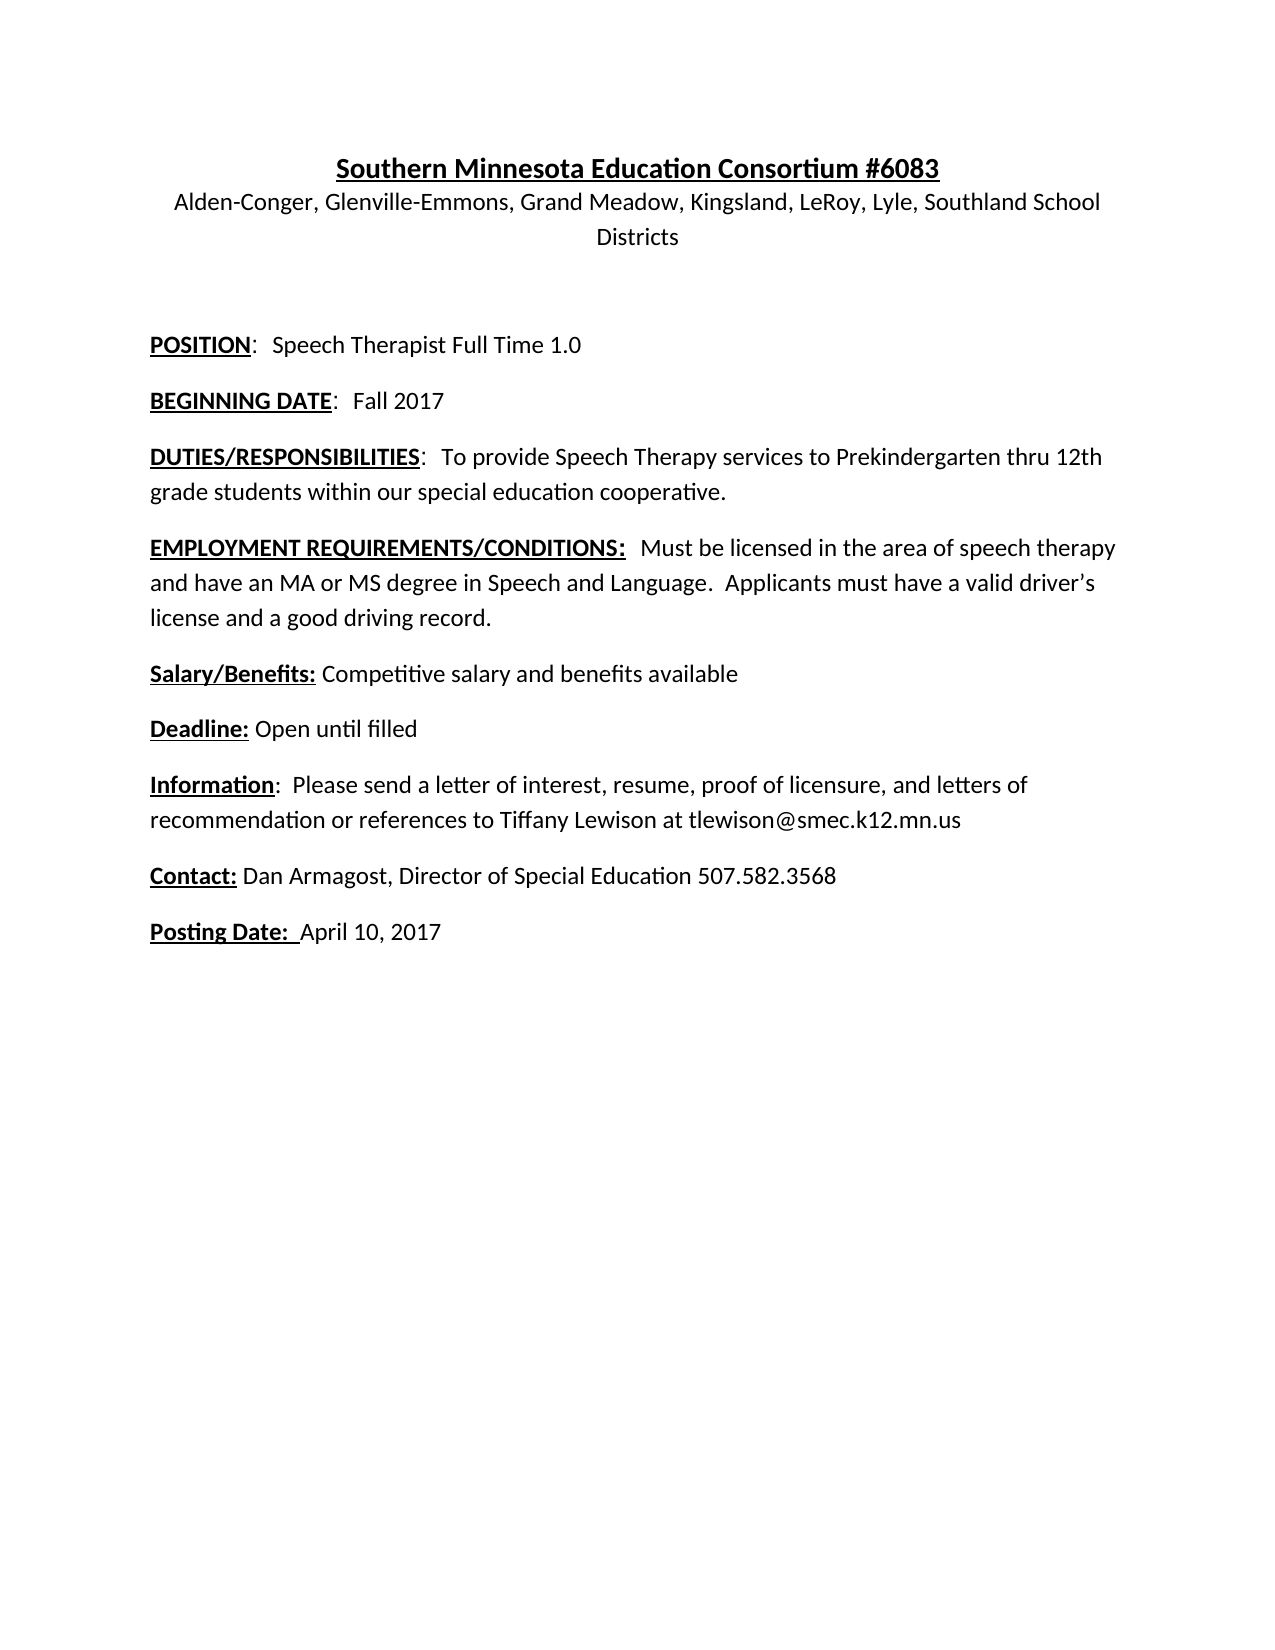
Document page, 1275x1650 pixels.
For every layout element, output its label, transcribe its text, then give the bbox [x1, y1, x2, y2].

text Contact: Dan Armagost, Director of Special Education 507.582.3568 [150, 860, 1125, 891]
text Deadline: Open until filled [150, 714, 1125, 744]
text Information: Please send a letter of interest, resume, proof of licensure, and letters of recommendation or references to Tiffany Lewison at tlewison@smec.k12.mn.us [150, 769, 1125, 835]
text EMPLOYMENT REQUIREMENTS/CONDITIONS: Must be licensed in the area of speech therapy and have an MA or MS degree in Speech and Language. Applicants must have a valid driver’s license and a good driving record. [150, 532, 1125, 632]
subtitle Southern Minnesota Education Consortium #6083 [150, 150, 1125, 186]
text DUTIES/RESPONSIBILITIES: To provide Speech Therapy services to Prekindergarten thru 12th grade students within our special education cooperative. [150, 441, 1125, 507]
text Posting Date: April 10, 2017 [150, 916, 1125, 947]
text POSITION: Speech Therapist Full Time 1.0 [150, 329, 1125, 360]
text Salary/Benefits: Competitive salary and benefits available [150, 658, 1125, 688]
text Alden-Conger, Glenville-Emmons, Grand Meadow, Kingsland, LeRoy, Lyle, Southland School Districts [150, 186, 1125, 251]
text BEGINNING DATE: Fall 2017 [150, 385, 1125, 416]
